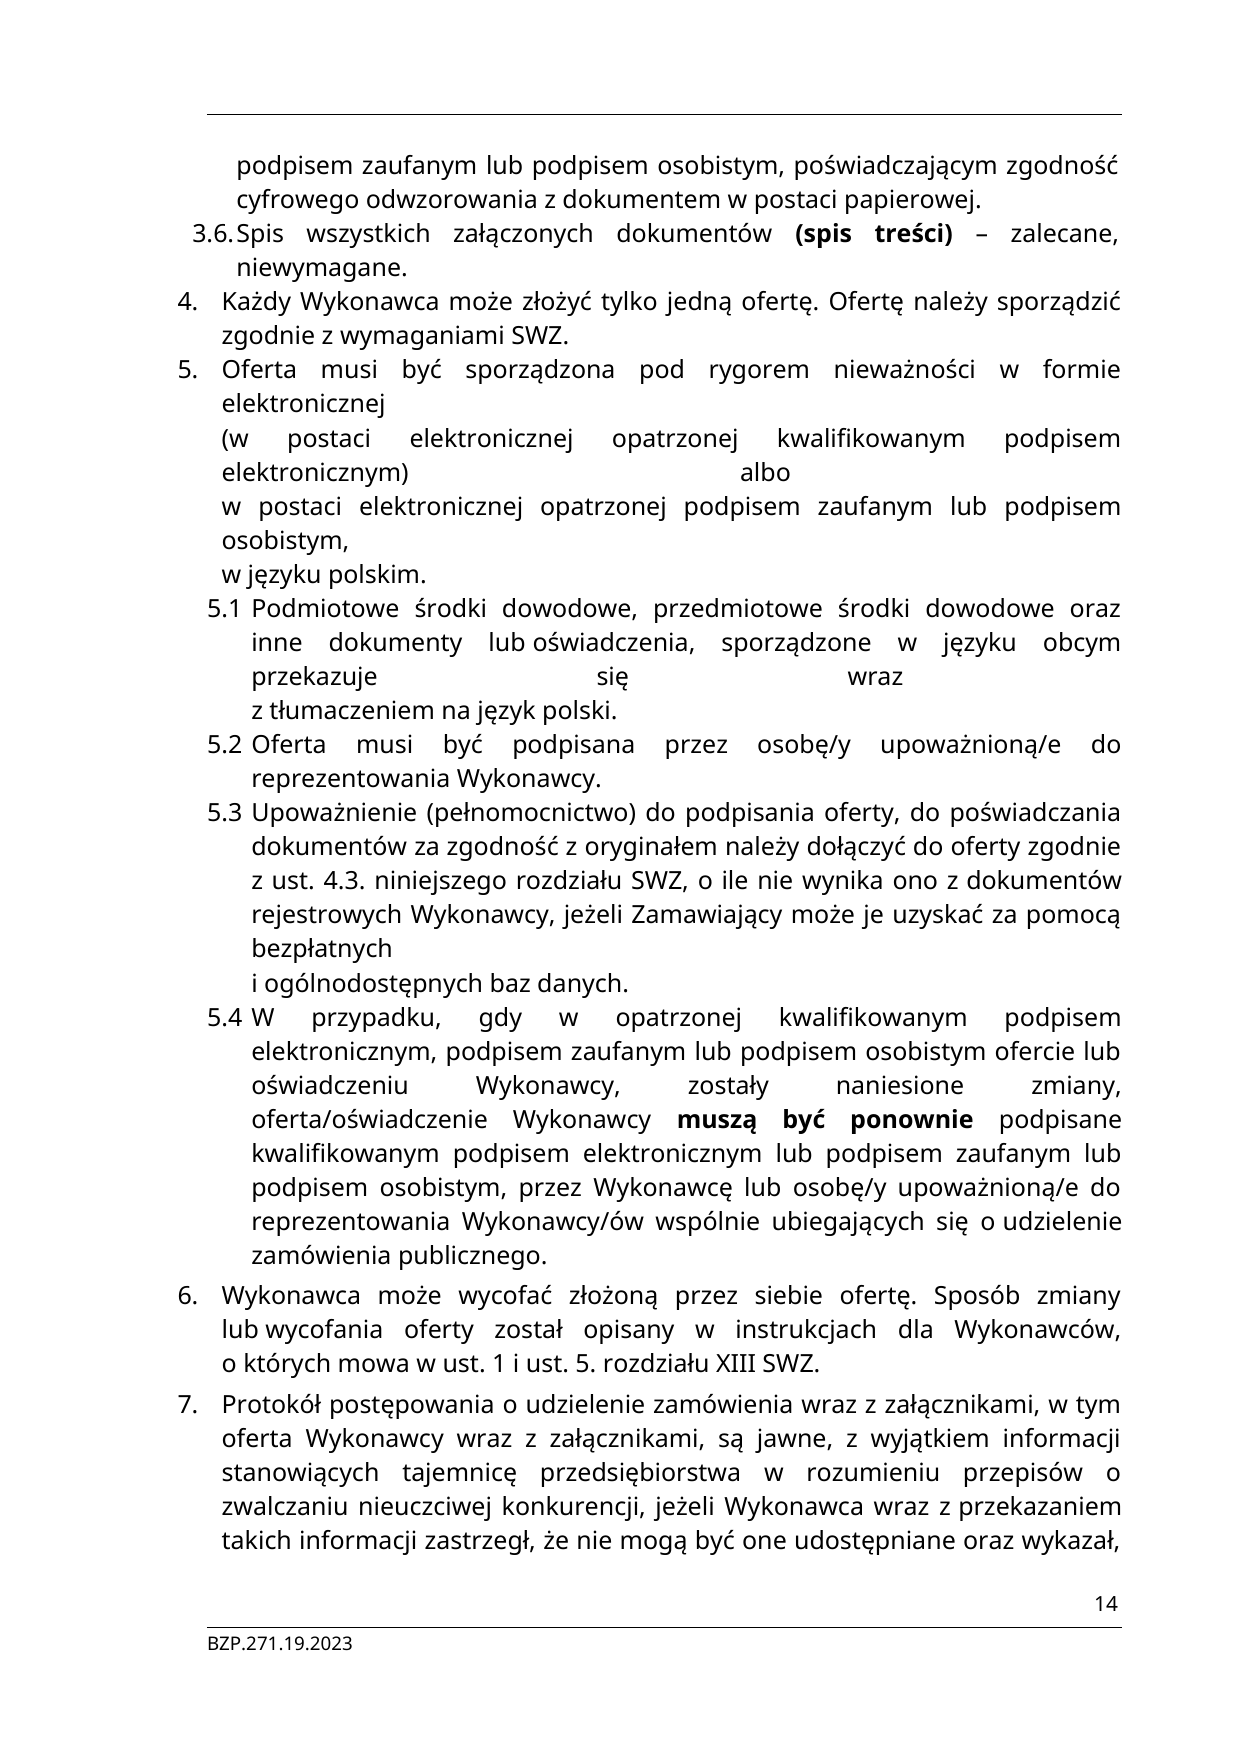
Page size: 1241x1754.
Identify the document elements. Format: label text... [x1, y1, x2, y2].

list Spis wszystkich załączonych dokumentów (spis treści) – zalecane, niewymagane. [192, 216, 1119, 284]
list Oferta musi być podpisana przez osobę/y upoważnioną/e do reprezentowania Wykonawcy. [207, 727, 1122, 795]
list Podmiotowe środki dowodowe, przedmiotowe środki dowodowe oraz inne dokumenty lub oświadczenia, sporządzone w języku obcym przekazuje się wraz z tłumaczeniem na język polski. [207, 591, 1122, 727]
list Wykonawca może wycofać złożoną przez siebie ofertę. Sposób zmiany lub wycofania oferty został opisany w instrukcjach dla Wykonawców, o których mowa w ust. 1 i ust. 5. rozdziału XIII SWZ. [177, 1278, 1122, 1380]
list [177, 1386, 1122, 1557]
list Każdy Wykonawca może złożyć tylko jedną ofertę. Ofertę należy sporządzić zgodnie z wymaganiami SWZ. [177, 284, 1122, 352]
list Oferta musi być sporządzona pod rygorem nieważności w formie elektronicznej (w postaci elektronicznej opatrzonej kwalifikowanym podpisem elektronicznym) albo w postaci elektronicznej opatrzonej podpisem zaufanym lub podpisem osobistym, w języku polskim. [177, 352, 1122, 591]
list Upoważnienie (pełnomocnictwo) do podpisania oferty, do poświadczania dokumentów za zgodność z oryginałem należy dołączyć do oferty zgodnie z ust. 4.3. niniejszego rozdziału SWZ, o ile nie wynika ono z dokumentów rejestrowych Wykonawcy, jeżeli Zamawiający może je uzyskać za pomocą bezpłatnych i ogólnodostępnych baz danych. [207, 795, 1122, 999]
list W przypadku, gdy w opatrzonej kwalifikowanym podpisem elektronicznym, podpisem zaufanym lub podpisem osobistym ofercie lub oświadczeniu Wykonawcy, zostały naniesione zmiany, oferta/oświadczenie Wykonawcy muszą być ponownie podpisane kwalifikowanym podpisem elektronicznym lub podpisem zaufanym lub podpisem osobistym, przez Wykonawcę lub osobę/y upoważnioną/e do reprezentowania Wykonawcy/ów wspólnie ubiegających się o udzielenie zamówienia publicznego. [207, 999, 1122, 1272]
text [236, 148, 1119, 216]
